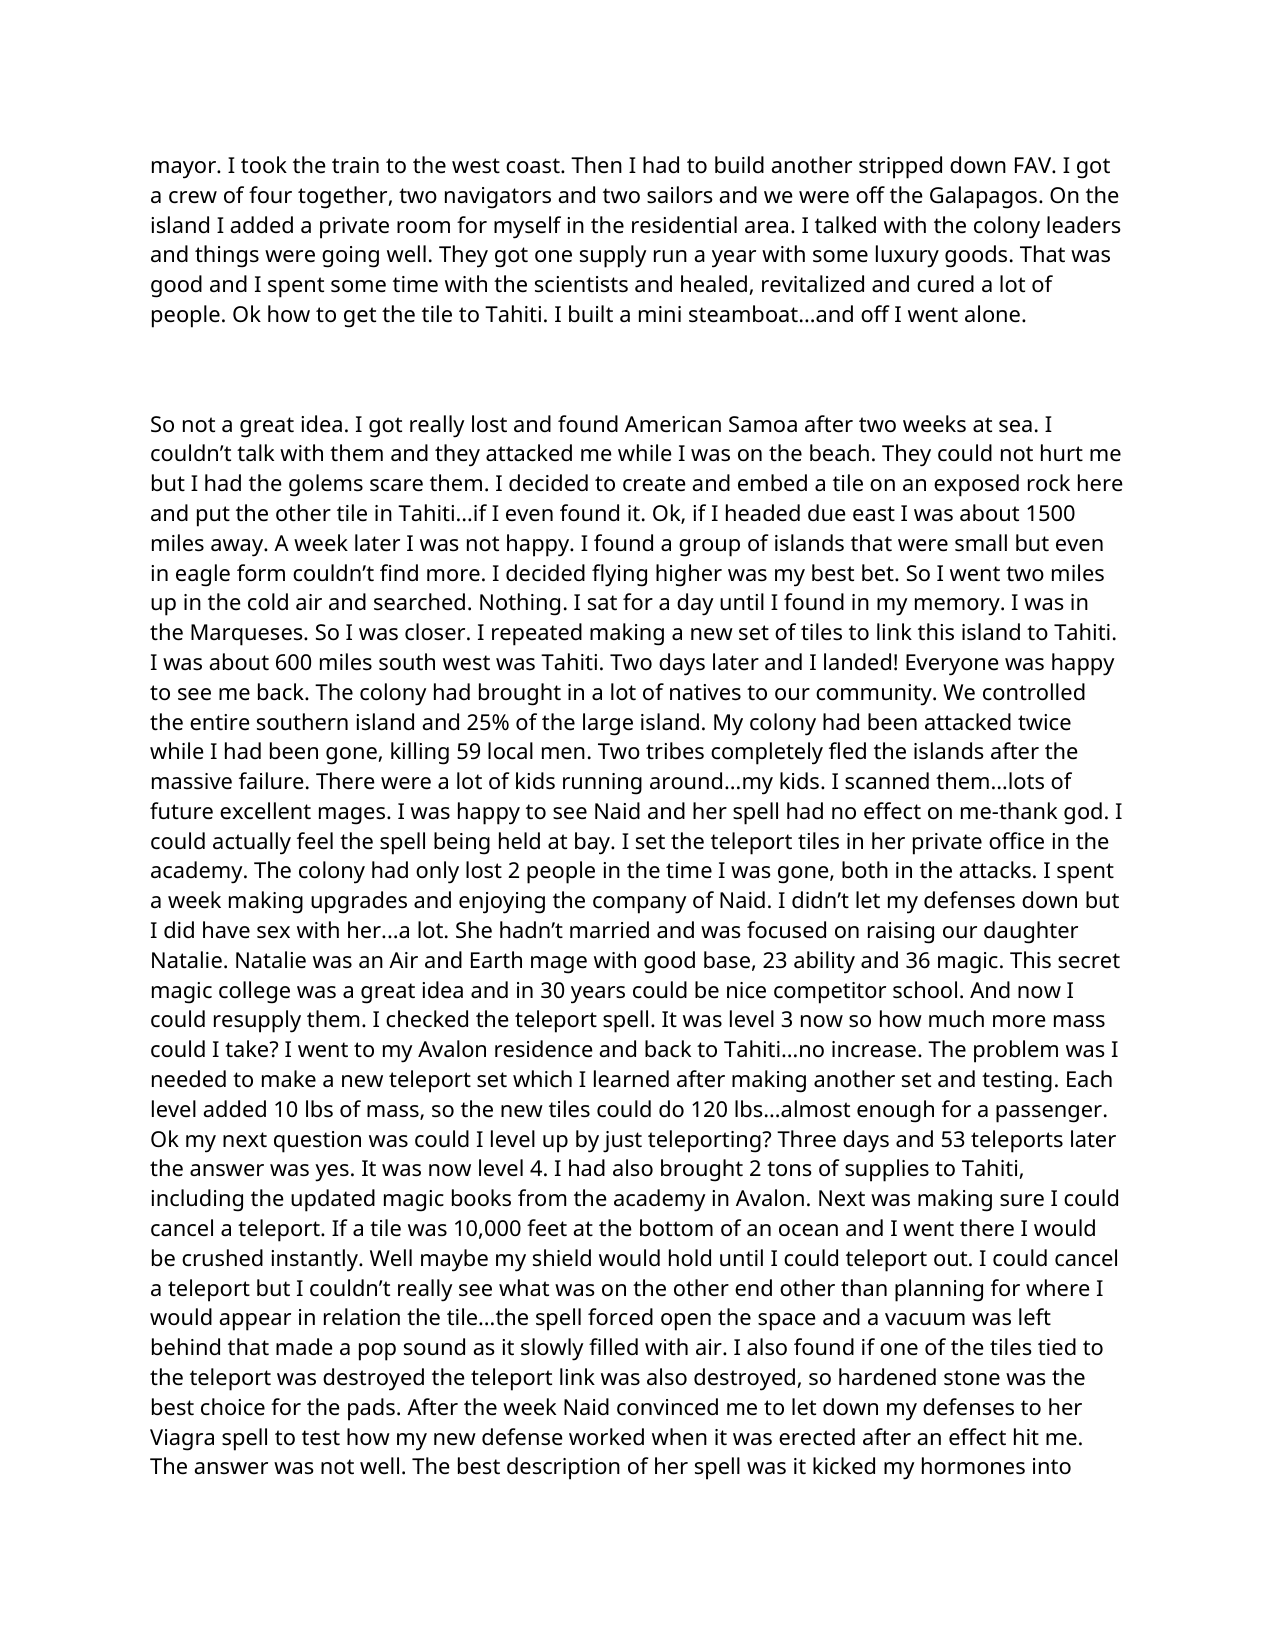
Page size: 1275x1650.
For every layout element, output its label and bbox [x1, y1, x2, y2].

text [150, 150, 1125, 329]
text [150, 408, 1125, 1481]
